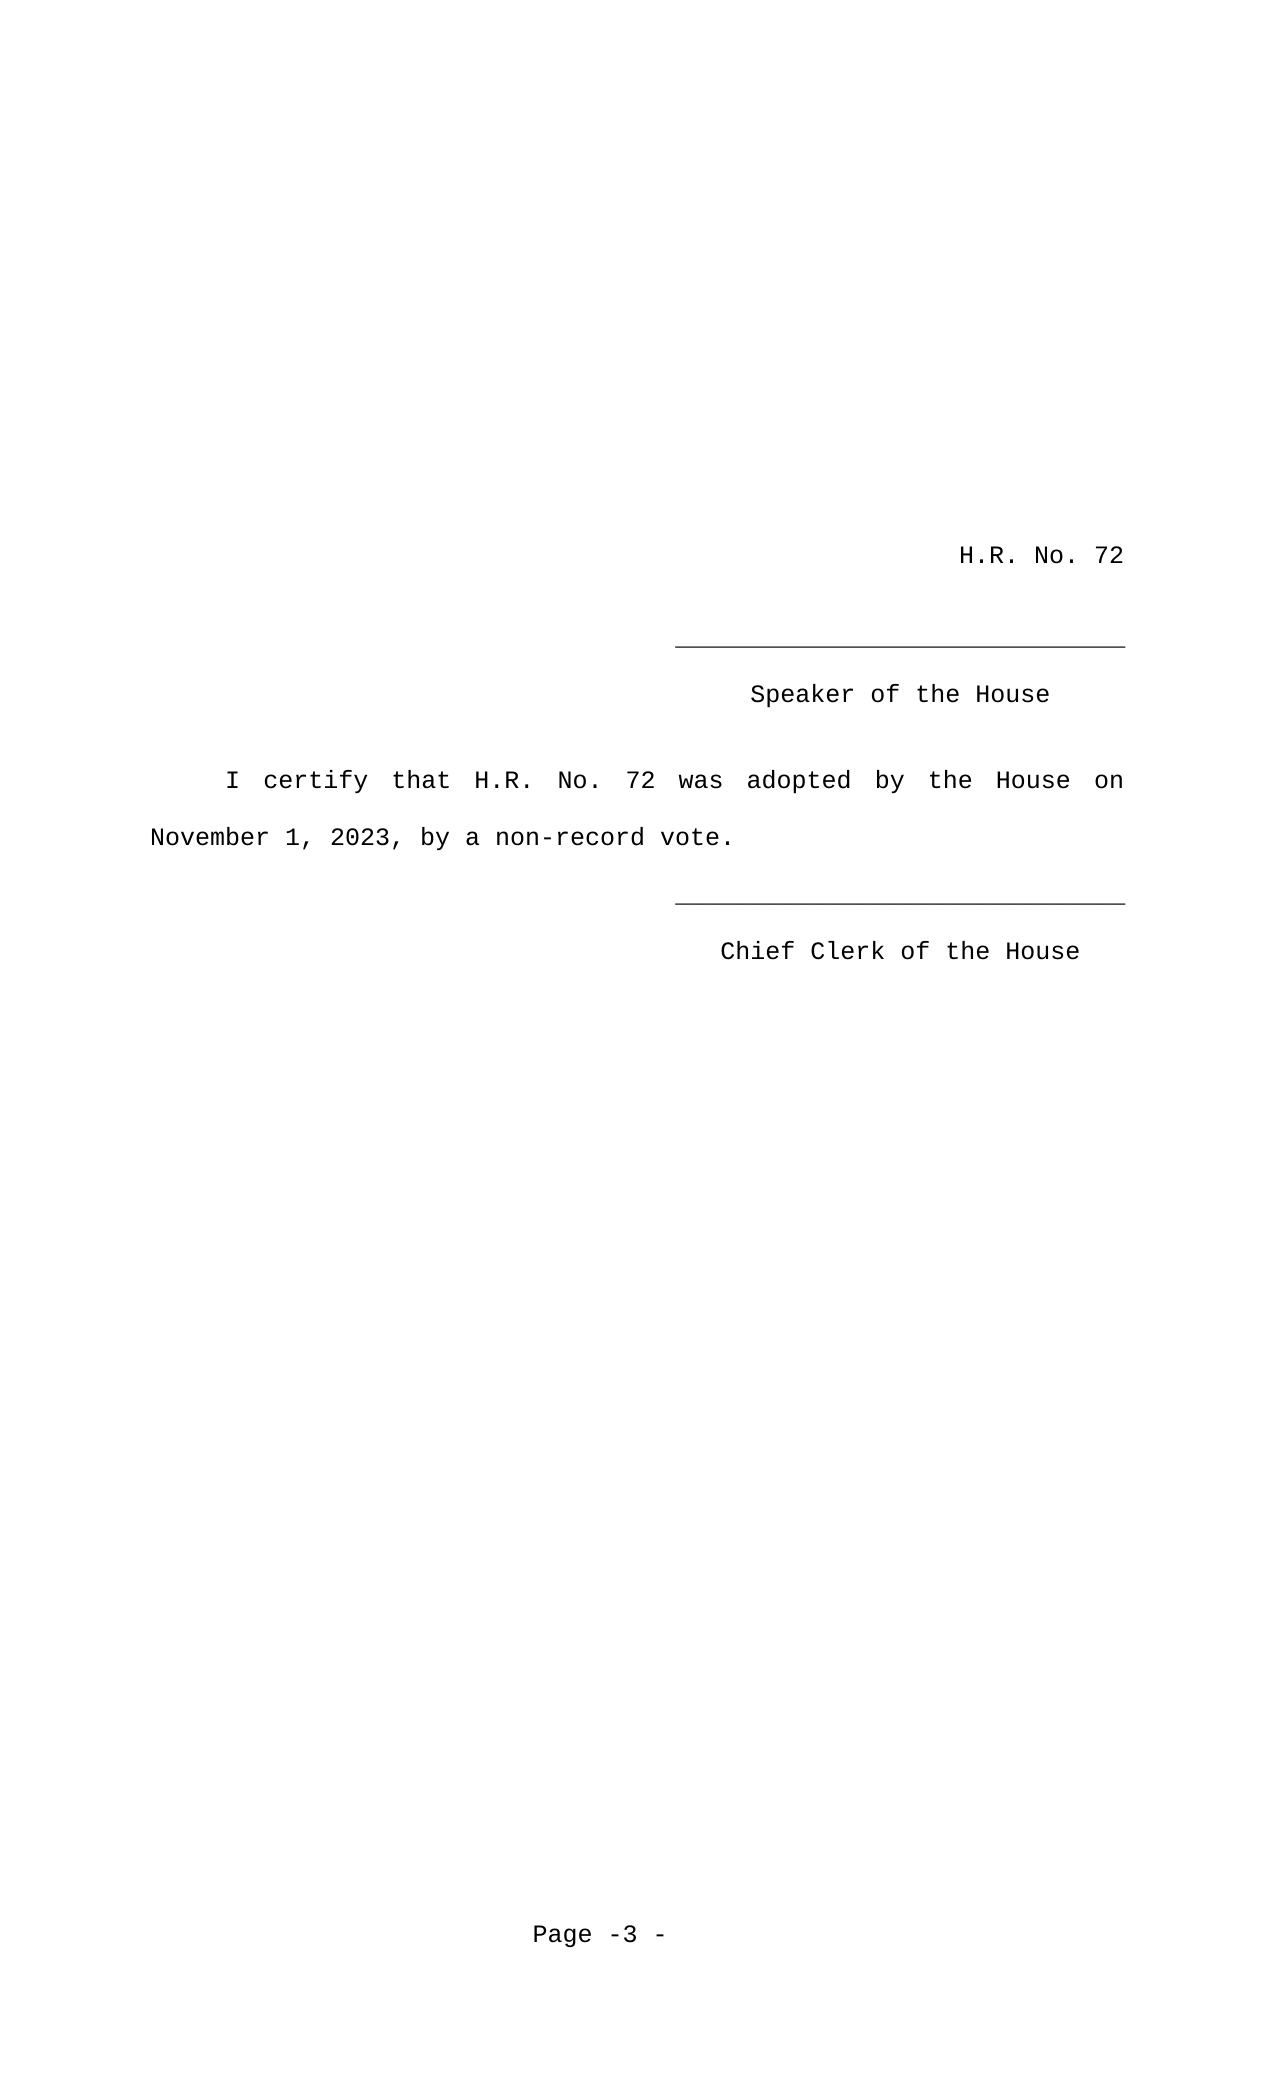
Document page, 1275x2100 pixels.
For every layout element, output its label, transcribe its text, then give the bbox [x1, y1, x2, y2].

text Speaker of the House [150, 681, 1125, 710]
text I certify that H.R. No. 72 was adopted by the House on November 1, 2023, by a non-record vote. [150, 767, 1125, 853]
text Chief Clerk of the House [150, 938, 1125, 967]
text ______________________________ [150, 881, 1125, 910]
text ______________________________ [150, 624, 1125, 653]
